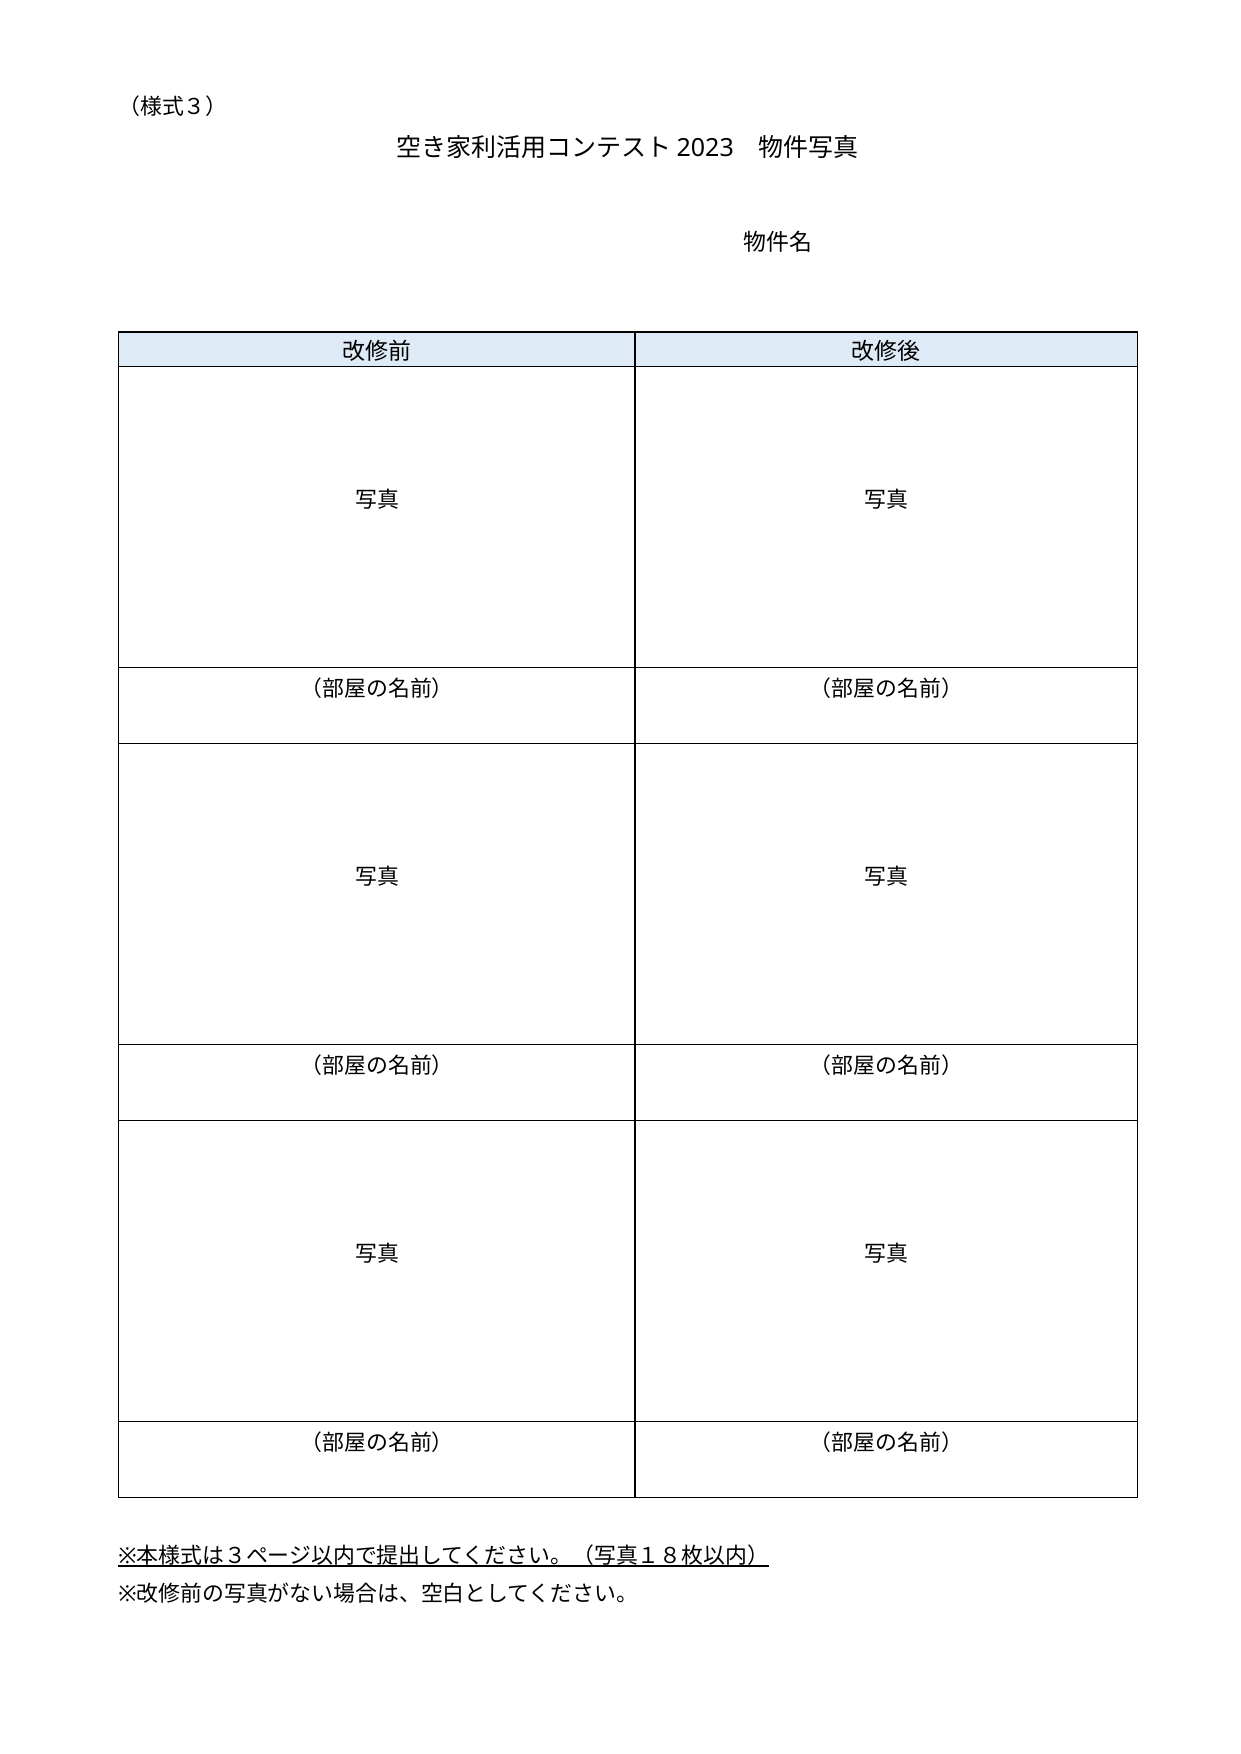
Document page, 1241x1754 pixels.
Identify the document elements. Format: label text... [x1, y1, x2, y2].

table_cell 写真 [119, 367, 634, 667]
table_header 改修前 [119, 333, 634, 366]
table_cell （部屋の名前） [636, 1045, 1137, 1120]
table_cell 写真 [119, 1121, 634, 1421]
table_cell （部屋の名前） [119, 668, 634, 743]
text 物件名 [118, 225, 812, 256]
table_header 改修後 [636, 333, 1137, 366]
text 空き家利活用コンテスト2023 物件写真 [118, 131, 1137, 163]
table_cell 写真 [636, 367, 1137, 667]
text ※本様式は３ページ以内で提出してください。（写真１８枚以内） [118, 1536, 1137, 1573]
table_cell 写真 [636, 1121, 1137, 1421]
table_cell （部屋の名前） [119, 1045, 634, 1120]
table_cell （部屋の名前） [119, 1422, 634, 1497]
table_cell 写真 [119, 744, 634, 1044]
table_cell （部屋の名前） [636, 668, 1137, 743]
text ※改修前の写真がない場合は、空白としてください。 [118, 1573, 1137, 1611]
table_cell （部屋の名前） [636, 1422, 1137, 1497]
table_cell 写真 [636, 744, 1137, 1044]
